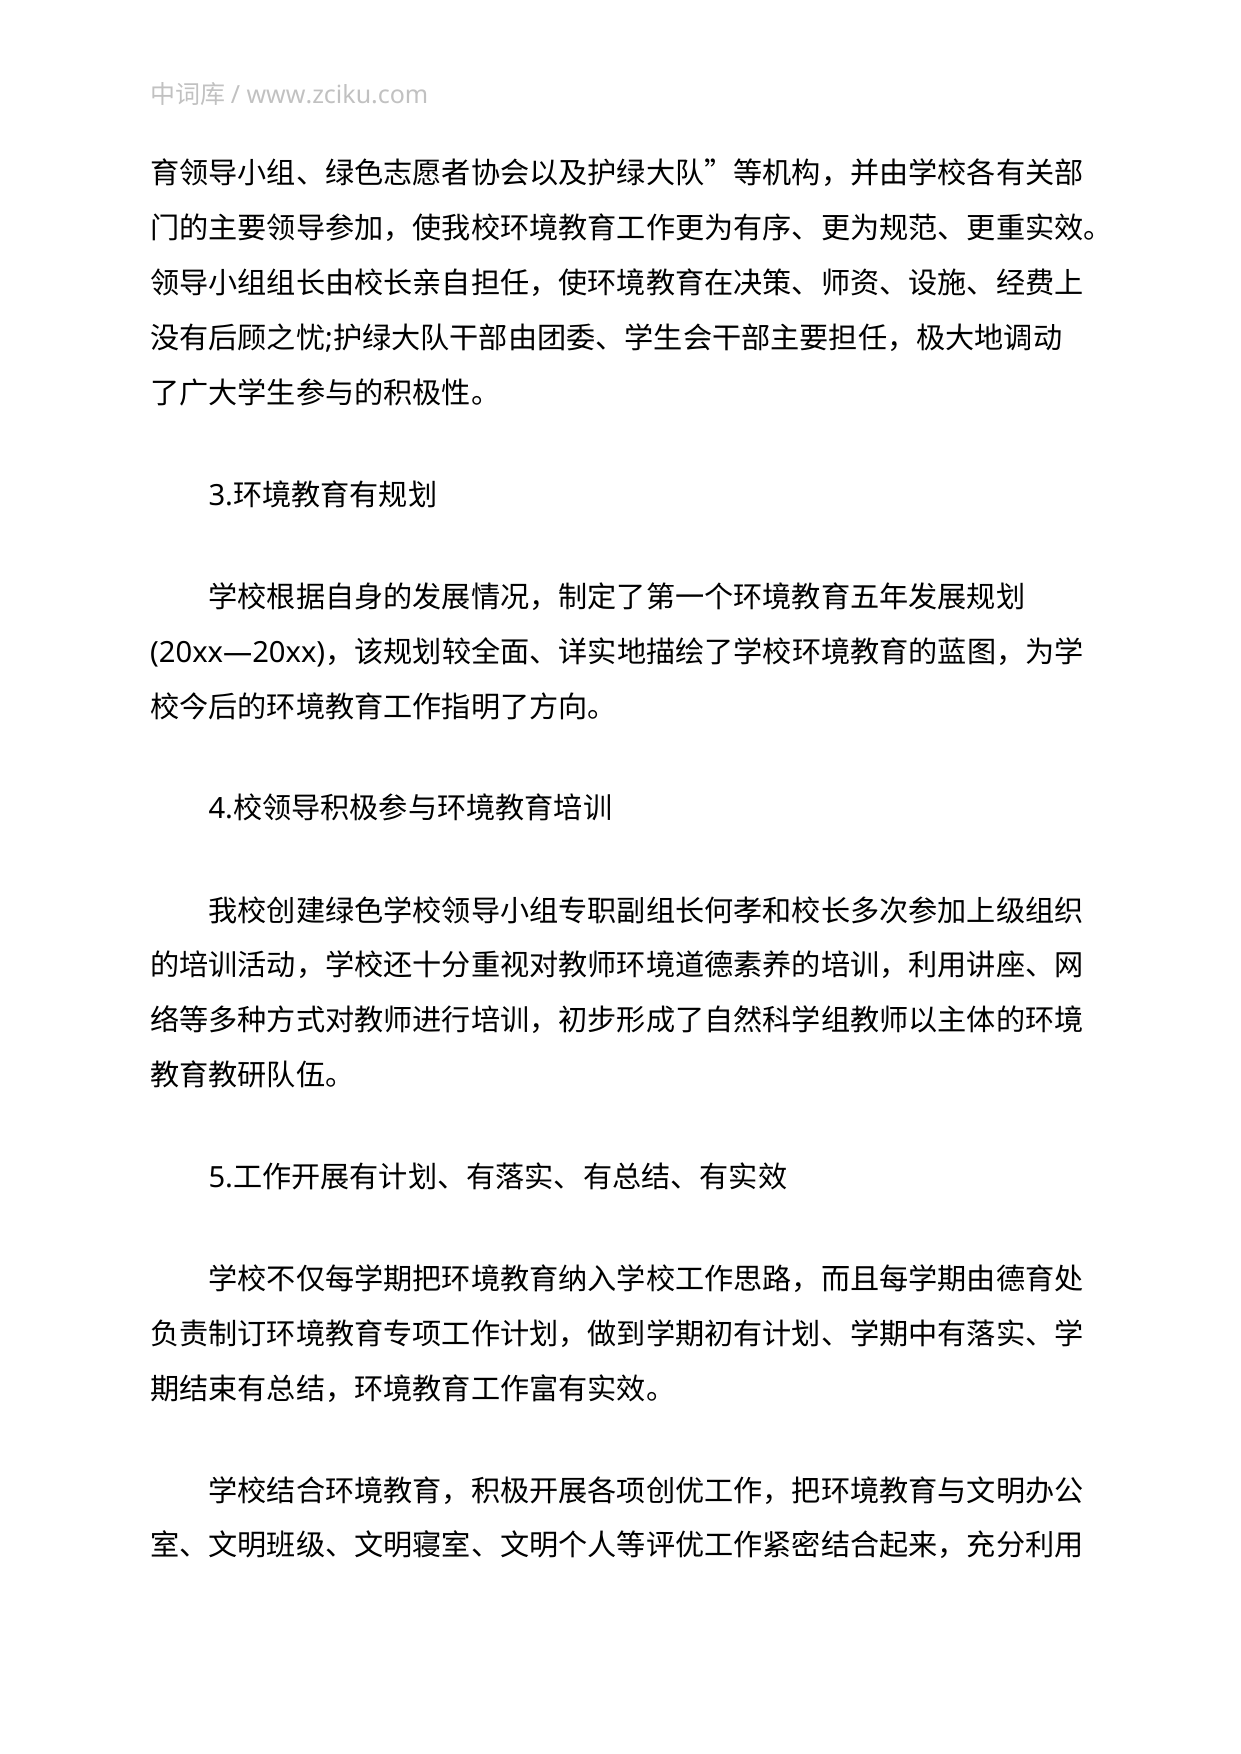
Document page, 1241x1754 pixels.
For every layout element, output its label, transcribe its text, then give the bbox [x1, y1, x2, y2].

text 学校不仅每学期把环境教育纳入学校工作思路，而且每学期由德育处负责制订环境教育专项工作计划，做到学期初有计划、学期中有落实、学期结束有总结，环境教育工作富有实效。 [150, 1256, 1090, 1408]
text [150, 150, 1090, 412]
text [150, 1467, 1090, 1564]
text 3.环境教育有规划 [150, 471, 1090, 514]
text 4.校领导积极参与环境教育培训 [150, 785, 1090, 827]
text 我校创建绿色学校领导小组专职副组长何孝和校长多次参加上级组织的培训活动，学校还十分重视对教师环境道德素养的培训，利用讲座、网络等多种方式对教师进行培训，初步形成了自然科学组教师以主体的环境教育教研队伍。 [150, 887, 1090, 1094]
text 5.工作开展有计划、有落实、有总结、有实效 [150, 1153, 1090, 1196]
text 学校根据自身的发展情况，制定了第一个环境教育五年发展规划(20xx—20xx)，该规划较全面、详实地描绘了学校环境教育的蓝图，为学校今后的环境教育工作指明了方向。 [150, 573, 1090, 726]
